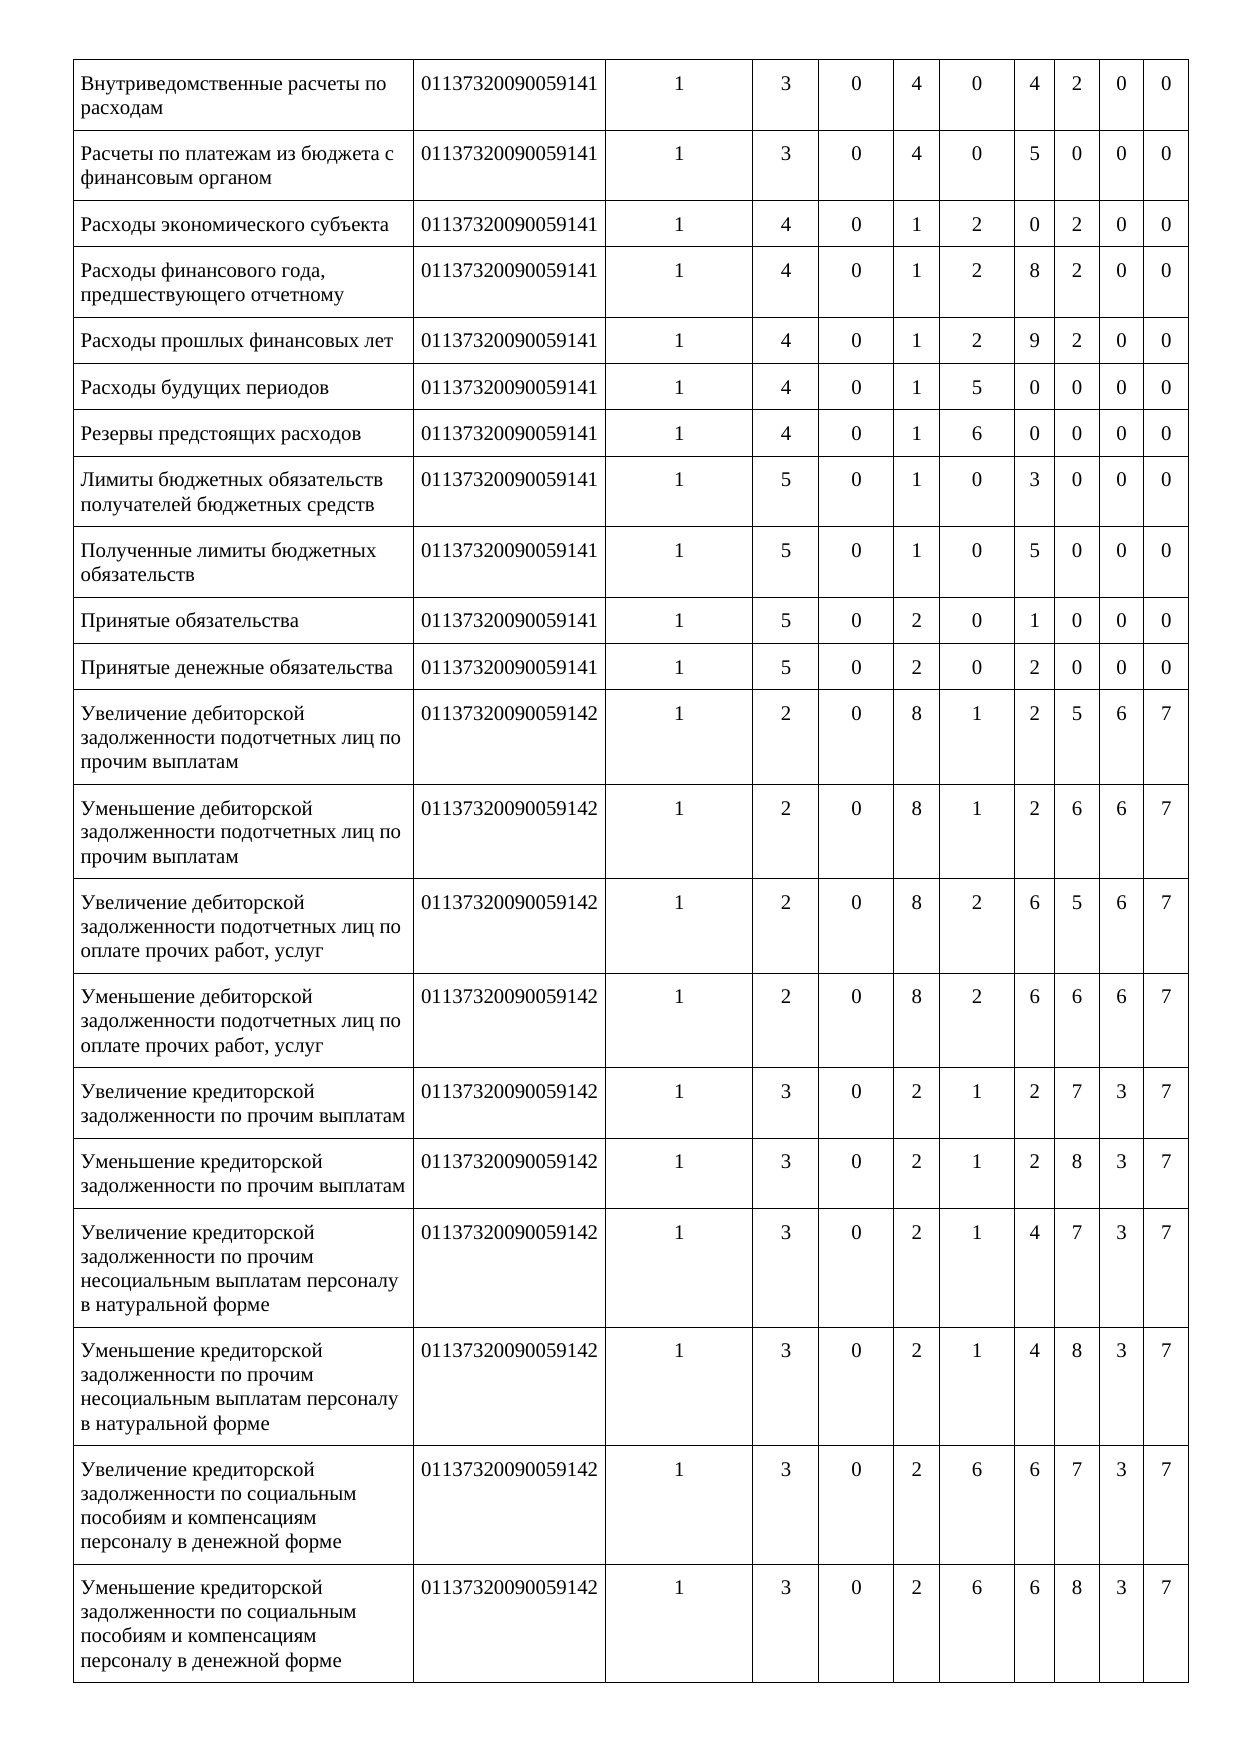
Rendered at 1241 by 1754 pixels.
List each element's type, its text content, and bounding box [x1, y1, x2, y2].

table_cell 6 [1015, 879, 1054, 973]
table_cell 0 [940, 131, 1014, 200]
table_cell 1 [1015, 598, 1054, 643]
table_cell 3 [753, 60, 818, 129]
table_cell 01137320090059142 [414, 1328, 605, 1445]
table_cell 7 [1055, 1068, 1099, 1138]
table_cell 0 [1100, 201, 1143, 246]
table_cell 4 [753, 410, 818, 456]
table_cell 1 [606, 201, 752, 246]
table_cell 0 [819, 879, 893, 973]
table_cell 2 [1015, 1068, 1054, 1138]
table_cell 01137320090059142 [414, 879, 605, 973]
table_cell 3 [1100, 1139, 1143, 1208]
table_cell Увеличение кредиторской задолженности по социальным пособиям и компенсациям персоналу в денежной форме [74, 1446, 413, 1564]
table_cell 8 [894, 785, 939, 878]
table_cell 1 [894, 527, 939, 597]
table_cell 8 [1055, 1565, 1099, 1682]
table_cell 0 [819, 644, 893, 689]
table_cell 0 [819, 364, 893, 409]
table_cell 5 [1055, 879, 1099, 973]
table_cell 2 [894, 598, 939, 643]
table_cell 1 [940, 1328, 1014, 1445]
table_cell 3 [753, 1328, 818, 1445]
table_cell 1 [606, 644, 752, 689]
table_cell 4 [753, 201, 818, 246]
table_cell 1 [894, 364, 939, 409]
table_cell 0 [940, 527, 1014, 597]
table_cell 7 [1144, 1139, 1188, 1208]
table_cell 4 [753, 364, 818, 409]
table_cell 7 [1144, 690, 1188, 784]
table_cell 7 [1144, 879, 1188, 973]
table_cell 0 [1100, 60, 1143, 129]
table_cell 0 [1100, 410, 1143, 456]
table_cell 2 [894, 1565, 939, 1682]
table_cell 2 [940, 879, 1014, 973]
table_cell 2 [940, 318, 1014, 363]
table_cell 0 [819, 201, 893, 246]
table_cell 1 [606, 318, 752, 363]
table_cell 6 [1100, 785, 1143, 878]
table_cell 2 [753, 785, 818, 878]
table_cell 7 [1144, 974, 1188, 1067]
table_cell 4 [1015, 1328, 1054, 1445]
table_cell Расходы прошлых финансовых лет [74, 318, 413, 363]
table_cell Уменьшение дебиторской задолженности подотчетных лиц по оплате прочих работ, услуг [74, 974, 413, 1067]
table_cell 0 [819, 60, 893, 129]
table_cell 0 [819, 131, 893, 200]
table_cell 0 [1100, 318, 1143, 363]
table_cell 6 [1055, 974, 1099, 1067]
table_cell 0 [819, 247, 893, 317]
table_cell 5 [753, 527, 818, 597]
table_cell 2 [940, 201, 1014, 246]
table_cell 4 [1015, 1209, 1054, 1327]
table_cell 01137320090059141 [414, 527, 605, 597]
table_cell 5 [753, 644, 818, 689]
table_cell 6 [940, 1446, 1014, 1564]
table_cell 1 [894, 457, 939, 526]
table_cell 4 [894, 131, 939, 200]
table_cell 2 [1055, 318, 1099, 363]
table_cell 4 [1015, 60, 1054, 129]
table_cell 01137320090059141 [414, 247, 605, 317]
table_cell 0 [1055, 598, 1099, 643]
table_cell 0 [1100, 598, 1143, 643]
table_cell 0 [819, 1139, 893, 1208]
table_cell 5 [940, 364, 1014, 409]
table_cell 0 [819, 598, 893, 643]
table_cell 3 [1100, 1209, 1143, 1327]
table_cell 01137320090059142 [414, 1139, 605, 1208]
table_cell 01137320090059142 [414, 690, 605, 784]
table_cell 3 [753, 1446, 818, 1564]
table_cell 0 [1100, 131, 1143, 200]
table_cell 0 [1055, 410, 1099, 456]
table_cell 2 [894, 1209, 939, 1327]
table_cell 8 [894, 974, 939, 1067]
table_cell 7 [1144, 1565, 1188, 1682]
table_cell 7 [1055, 1446, 1099, 1564]
table_cell 0 [940, 457, 1014, 526]
table_cell 0 [1100, 247, 1143, 317]
table_cell 1 [606, 974, 752, 1067]
table_cell 01137320090059142 [414, 785, 605, 878]
table_cell 1 [894, 410, 939, 456]
table_cell 0 [1055, 527, 1099, 597]
table_cell 01137320090059141 [414, 318, 605, 363]
table_cell 2 [894, 1446, 939, 1564]
table_cell 0 [819, 457, 893, 526]
table_cell 0 [819, 1328, 893, 1445]
table_cell 5 [753, 598, 818, 643]
table_cell 0 [1144, 247, 1188, 317]
table_cell 2 [1015, 690, 1054, 784]
table_cell Расчеты по платежам из бюджета с финансовым органом [74, 131, 413, 200]
table_cell 0 [1015, 201, 1054, 246]
table_cell Внутриведомственные расчеты по расходам [74, 60, 413, 129]
table_cell 1 [606, 1328, 752, 1445]
table_cell 6 [1015, 974, 1054, 1067]
table_cell 6 [940, 1565, 1014, 1682]
table_cell Уменьшение дебиторской задолженности подотчетных лиц по прочим выплатам [74, 785, 413, 878]
table_cell 3 [753, 1068, 818, 1138]
table_cell 2 [753, 879, 818, 973]
table_cell 01137320090059141 [414, 60, 605, 129]
table_cell 1 [894, 201, 939, 246]
table_cell 0 [1055, 364, 1099, 409]
table_cell 1 [606, 785, 752, 878]
table_cell 01137320090059141 [414, 364, 605, 409]
table_cell 2 [1015, 1139, 1054, 1208]
table_cell 1 [940, 690, 1014, 784]
table_cell 9 [1015, 318, 1054, 363]
table_cell 1 [940, 1209, 1014, 1327]
table_cell 1 [606, 247, 752, 317]
table_cell 01137320090059141 [414, 598, 605, 643]
table_cell 6 [1100, 879, 1143, 973]
table_cell 4 [753, 247, 818, 317]
table_cell 1 [606, 1139, 752, 1208]
table_cell Резервы предстоящих расходов [74, 410, 413, 456]
table_cell 3 [1100, 1565, 1143, 1682]
table_cell Увеличение дебиторской задолженности подотчетных лиц по прочим выплатам [74, 690, 413, 784]
table_cell 0 [1144, 527, 1188, 597]
table_cell 0 [940, 644, 1014, 689]
table_cell Принятые денежные обязательства [74, 644, 413, 689]
table_cell 2 [1055, 201, 1099, 246]
table_cell 2 [894, 1139, 939, 1208]
table_cell Уменьшение кредиторской задолженности по социальным пособиям и компенсациям персоналу в денежной форме [74, 1565, 413, 1682]
table_cell Уменьшение кредиторской задолженности по прочим выплатам [74, 1139, 413, 1208]
table_cell 8 [894, 690, 939, 784]
table_cell 3 [753, 1209, 818, 1327]
table_cell 3 [753, 131, 818, 200]
table_cell 8 [1055, 1139, 1099, 1208]
table_cell 7 [1144, 1328, 1188, 1445]
table_cell 6 [1015, 1565, 1054, 1682]
table_cell 0 [819, 1209, 893, 1327]
table_cell 8 [894, 879, 939, 973]
table_cell 0 [1144, 201, 1188, 246]
table_cell 0 [1100, 644, 1143, 689]
table_cell 2 [753, 690, 818, 784]
table_cell 0 [819, 410, 893, 456]
table_cell 6 [1055, 785, 1099, 878]
table_cell 0 [1015, 364, 1054, 409]
table_cell 1 [606, 364, 752, 409]
table_cell 3 [753, 1139, 818, 1208]
table_cell 1 [606, 879, 752, 973]
table_cell 0 [819, 1565, 893, 1682]
table_cell 01137320090059141 [414, 410, 605, 456]
table_cell 1 [606, 1068, 752, 1138]
table_cell 5 [1015, 527, 1054, 597]
table_cell 6 [1100, 690, 1143, 784]
table_cell 0 [1144, 644, 1188, 689]
table_cell 2 [940, 974, 1014, 1067]
table_cell 0 [1144, 457, 1188, 526]
table_cell 3 [1100, 1446, 1143, 1564]
table_cell Расходы экономического субъекта [74, 201, 413, 246]
table_cell 1 [940, 1139, 1014, 1208]
table_cell 5 [1055, 690, 1099, 784]
table_cell 1 [606, 131, 752, 200]
table_cell 0 [1015, 410, 1054, 456]
table_cell 6 [1100, 974, 1143, 1067]
table_cell 01137320090059142 [414, 1446, 605, 1564]
table_cell 0 [819, 318, 893, 363]
table_cell 0 [1144, 364, 1188, 409]
table_cell 2 [894, 644, 939, 689]
table_cell 5 [1015, 131, 1054, 200]
table_cell 7 [1055, 1209, 1099, 1327]
table_cell Увеличение кредиторской задолженности по прочим выплатам [74, 1068, 413, 1138]
table_cell 0 [1144, 598, 1188, 643]
table_cell Расходы финансового года, предшествующего отчетному [74, 247, 413, 317]
table_cell 7 [1144, 785, 1188, 878]
table_cell 1 [606, 60, 752, 129]
table_cell 8 [1015, 247, 1054, 317]
table_cell 0 [1144, 60, 1188, 129]
table_cell 0 [940, 598, 1014, 643]
table_cell 0 [1144, 318, 1188, 363]
table_cell 0 [819, 1446, 893, 1564]
table_cell Принятые обязательства [74, 598, 413, 643]
table_cell 7 [1144, 1209, 1188, 1327]
table_cell 1 [606, 1446, 752, 1564]
table_cell 2 [894, 1328, 939, 1445]
table_cell 1 [606, 410, 752, 456]
table_cell 4 [894, 60, 939, 129]
table_cell 0 [1100, 364, 1143, 409]
table_cell 0 [1055, 457, 1099, 526]
table_cell 01137320090059142 [414, 1068, 605, 1138]
table_cell 0 [1055, 644, 1099, 689]
table_cell Полученные лимиты бюджетных обязательств [74, 527, 413, 597]
table_cell 4 [753, 318, 818, 363]
table_cell 1 [606, 1209, 752, 1327]
table_cell 2 [1015, 644, 1054, 689]
table_cell 2 [1055, 60, 1099, 129]
table_cell 01137320090059142 [414, 974, 605, 1067]
table_cell 5 [753, 457, 818, 526]
table_cell Уменьшение кредиторской задолженности по прочим несоциальным выплатам персоналу в натуральной форме [74, 1328, 413, 1445]
table_cell 3 [1100, 1328, 1143, 1445]
table_cell 01137320090059142 [414, 1209, 605, 1327]
table_cell 0 [819, 1068, 893, 1138]
table_cell 1 [606, 690, 752, 784]
table_cell Расходы будущих периодов [74, 364, 413, 409]
table_cell 0 [1100, 457, 1143, 526]
table_cell 1 [606, 598, 752, 643]
table_cell 1 [606, 527, 752, 597]
table_cell 0 [940, 60, 1014, 129]
table_cell Увеличение кредиторской задолженности по прочим несоциальным выплатам персоналу в натуральной форме [74, 1209, 413, 1327]
table_cell 1 [606, 1565, 752, 1682]
table_cell 0 [819, 785, 893, 878]
table_cell 0 [1144, 131, 1188, 200]
table_cell 01137320090059142 [414, 1565, 605, 1682]
table_cell 3 [753, 1565, 818, 1682]
table_cell 7 [1144, 1446, 1188, 1564]
table_cell 6 [940, 410, 1014, 456]
table_cell Увеличение дебиторской задолженности подотчетных лиц по оплате прочих работ, услуг [74, 879, 413, 973]
table_cell 3 [1100, 1068, 1143, 1138]
table_cell 0 [1100, 527, 1143, 597]
table_cell 0 [819, 974, 893, 1067]
table_cell 1 [894, 247, 939, 317]
table_cell 1 [894, 318, 939, 363]
table_cell 8 [1055, 1328, 1099, 1445]
table_cell 01137320090059141 [414, 201, 605, 246]
table_cell 7 [1144, 1068, 1188, 1138]
table_cell 2 [894, 1068, 939, 1138]
table_cell 3 [1015, 457, 1054, 526]
table_cell 0 [1055, 131, 1099, 200]
table_cell 01137320090059141 [414, 457, 605, 526]
table_cell 01137320090059141 [414, 131, 605, 200]
table_cell 2 [940, 247, 1014, 317]
table_cell 0 [819, 527, 893, 597]
table_cell 1 [940, 785, 1014, 878]
table_cell 6 [1015, 1446, 1054, 1564]
table_cell 0 [1144, 410, 1188, 456]
table_cell 2 [1015, 785, 1054, 878]
table_cell 01137320090059141 [414, 644, 605, 689]
table_cell 2 [753, 974, 818, 1067]
table_cell 2 [1055, 247, 1099, 317]
table_cell Лимиты бюджетных обязательств получателей бюджетных средств [74, 457, 413, 526]
table_cell 1 [940, 1068, 1014, 1138]
table_cell 0 [819, 690, 893, 784]
table_cell 1 [606, 457, 752, 526]
